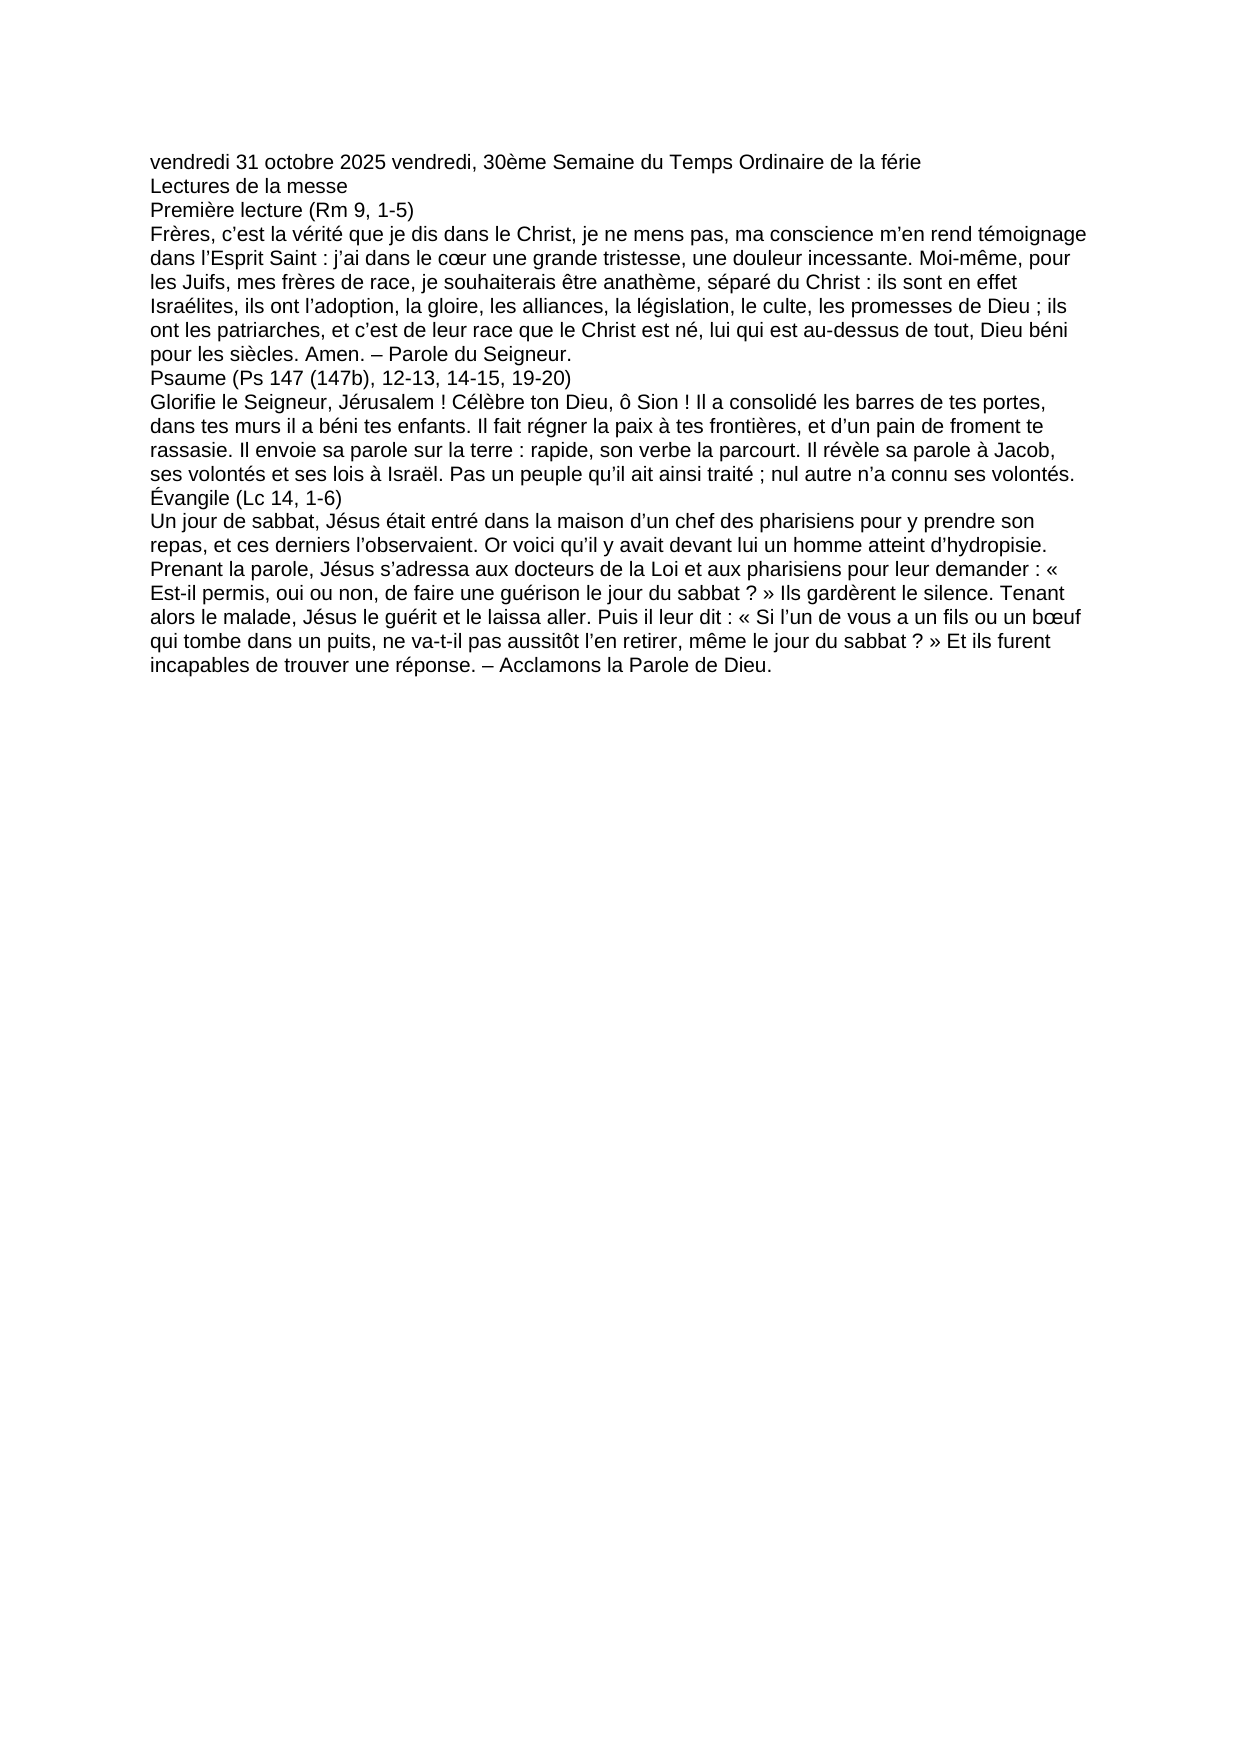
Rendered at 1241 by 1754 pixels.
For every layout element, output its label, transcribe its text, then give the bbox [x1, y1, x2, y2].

text Glorifie le Seigneur, Jérusalem ! Célèbre ton Dieu, ô Sion ! Il a consolidé les barres de tes portes, dans tes murs il a béni tes enfants. Il fait régner la paix à tes frontières, et d’un pain de froment te rassasie. Il envoie sa parole sur la terre : rapide, son verbe la parcourt. Il révèle sa parole à Jacob, ses volontés et ses lois à Israël. Pas un peuple qu’il ait ainsi traité ; nul autre n’a connu ses volontés. [150, 389, 1090, 485]
text Frères, c’est la vérité que je dis dans le Christ, je ne mens pas, ma conscience m’en rend témoignage dans l’Esprit Saint : j’ai dans le cœur une grande tristesse, une douleur incessante. Moi-même, pour les Juifs, mes frères de race, je souhaiterais être anathème, séparé du Christ : ils sont en effet Israélites, ils ont l’adoption, la gloire, les alliances, la législation, le culte, les promesses de Dieu ; ils ont les patriarches, et c’est de leur race que le Christ est né, lui qui est au-dessus de tout, Dieu béni pour les siècles. Amen. – Parole du Seigneur. [150, 222, 1090, 366]
text Un jour de sabbat, Jésus était entré dans la maison d’un chef des pharisiens pour y prendre son repas, et ces derniers l’observaient. Or voici qu’il y avait devant lui un homme atteint d’hydropisie. Prenant la parole, Jésus s’adressa aux docteurs de la Loi et aux pharisiens pour leur demander : « Est-il permis, oui ou non, de faire une guérison le jour du sabbat ? » Ils gardèrent le silence. Tenant alors le malade, Jésus le guérit et le laissa aller. Puis il leur dit : « Si l’un de vous a un fils ou un bœuf qui tombe dans un puits, ne va-t-il pas aussitôt l’en retirer, même le jour du sabbat ? » Et ils furent incapables de trouver une réponse. – Acclamons la Parole de Dieu. [150, 509, 1090, 677]
